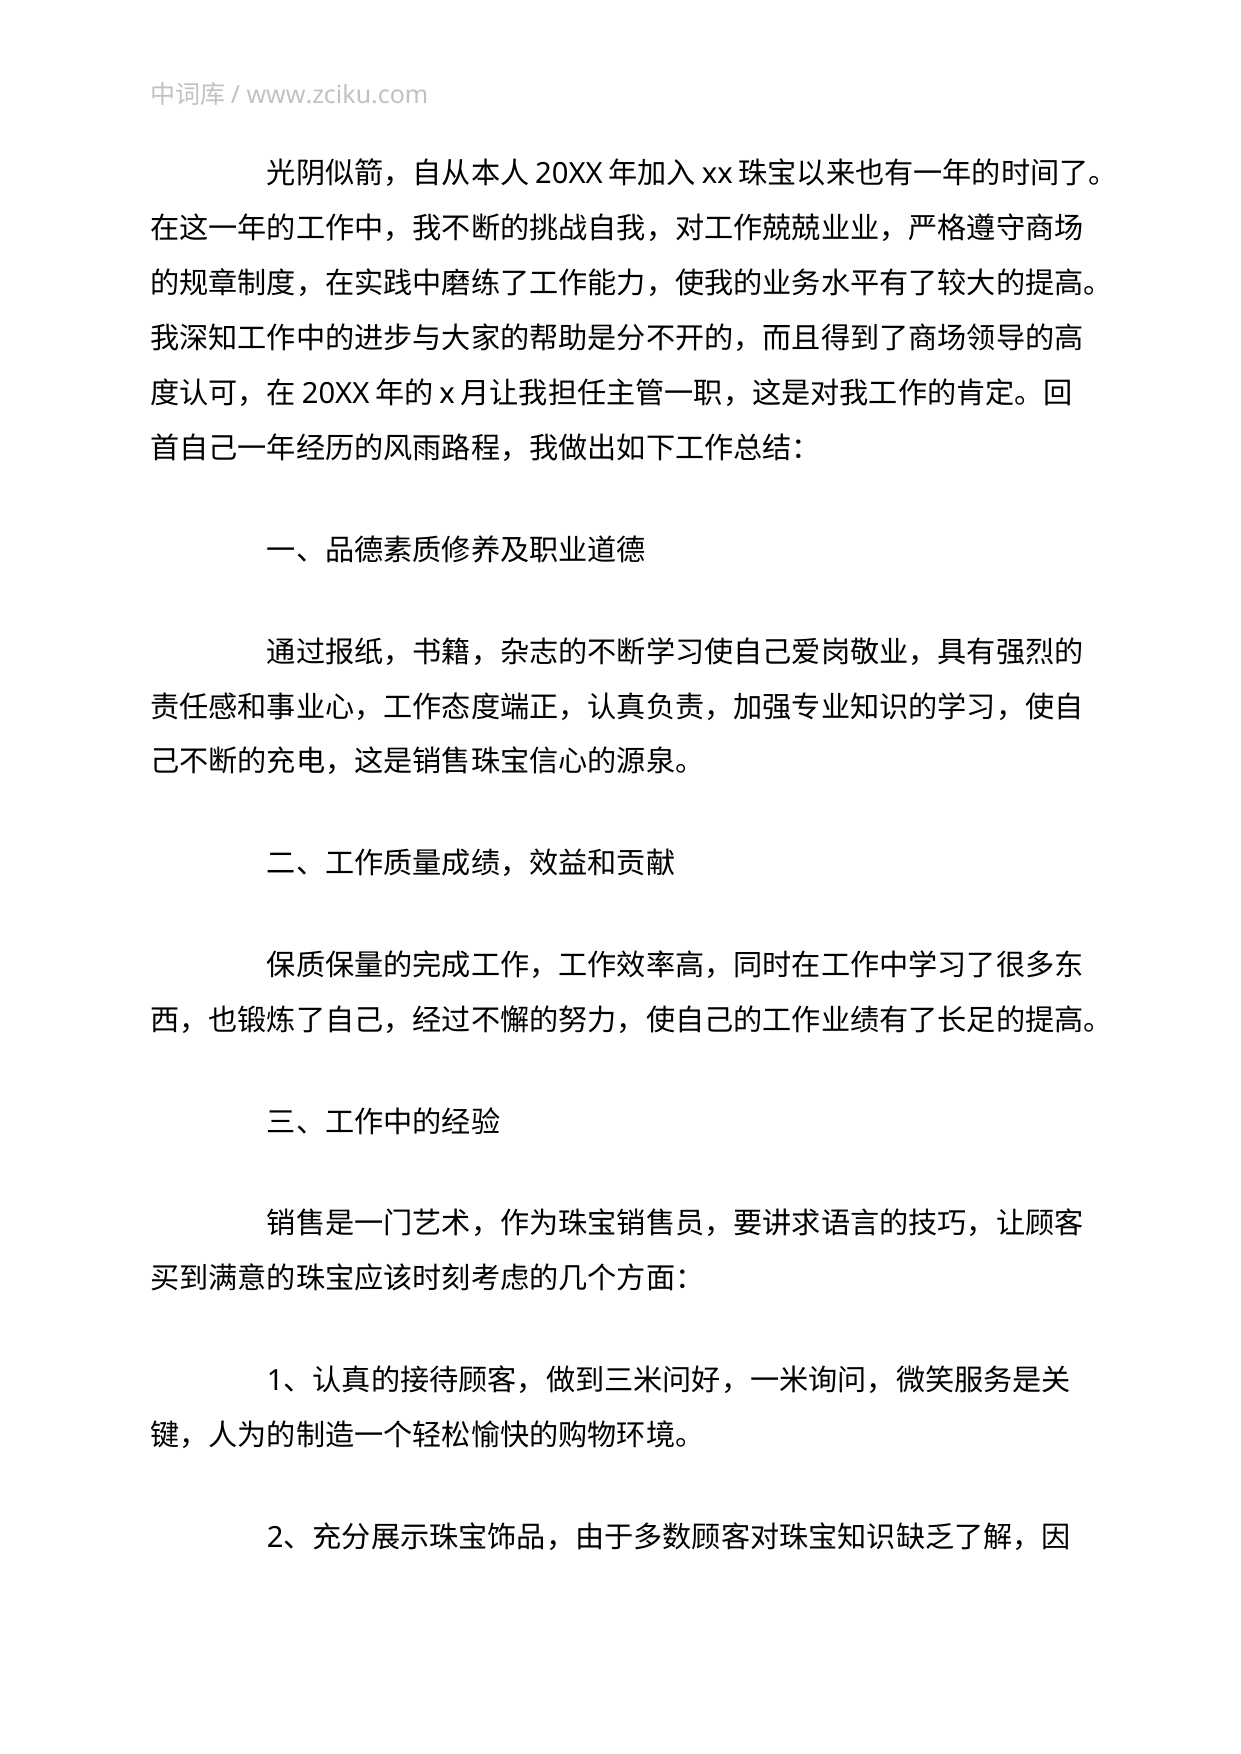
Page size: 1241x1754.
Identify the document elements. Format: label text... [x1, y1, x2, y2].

text 光阴似箭，自从本人20XX年加入xx珠宝以来也有一年的时间了。在这一年的工作中，我不断的挑战自我，对工作兢兢业业，严格遵守商场的规章制度，在实践中磨练了工作能力，使我的业务水平有了较大的提高。我深知工作中的进步与大家的帮助是分不开的，而且得到了商场领导的高度认可，在20XX年的x月让我担任主管一职，这是对我工作的肯定。回首自己一年经历的风雨路程，我做出如下工作总结： [150, 150, 1090, 467]
text 一、品德素质修养及职业道德 [150, 526, 1090, 569]
text 通过报纸，书籍，杂志的不断学习使自己爱岗敬业，具有强烈的责任感和事业心，工作态度端正，认真负责，加强专业知识的学习，使自己不断的充电，这是销售珠宝信心的源泉。 [150, 628, 1090, 780]
text 销售是一门艺术，作为珠宝销售员，要讲求语言的技巧，让顾客买到满意的珠宝应该时刻考虑的几个方面： [150, 1200, 1090, 1297]
text 二、工作质量成绩，效益和贡献 [150, 840, 1090, 882]
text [150, 1513, 1090, 1556]
text 三、工作中的经验 [150, 1098, 1090, 1141]
text 1、认真的接待顾客，做到三米问好，一米询问，微笑服务是关键，人为的制造一个轻松愉快的购物环境。 [150, 1357, 1090, 1454]
text 保质保量的完成工作，工作效率高，同时在工作中学习了很多东西，也锻炼了自己，经过不懈的努力，使自己的工作业绩有了长足的提高。 [150, 942, 1090, 1039]
